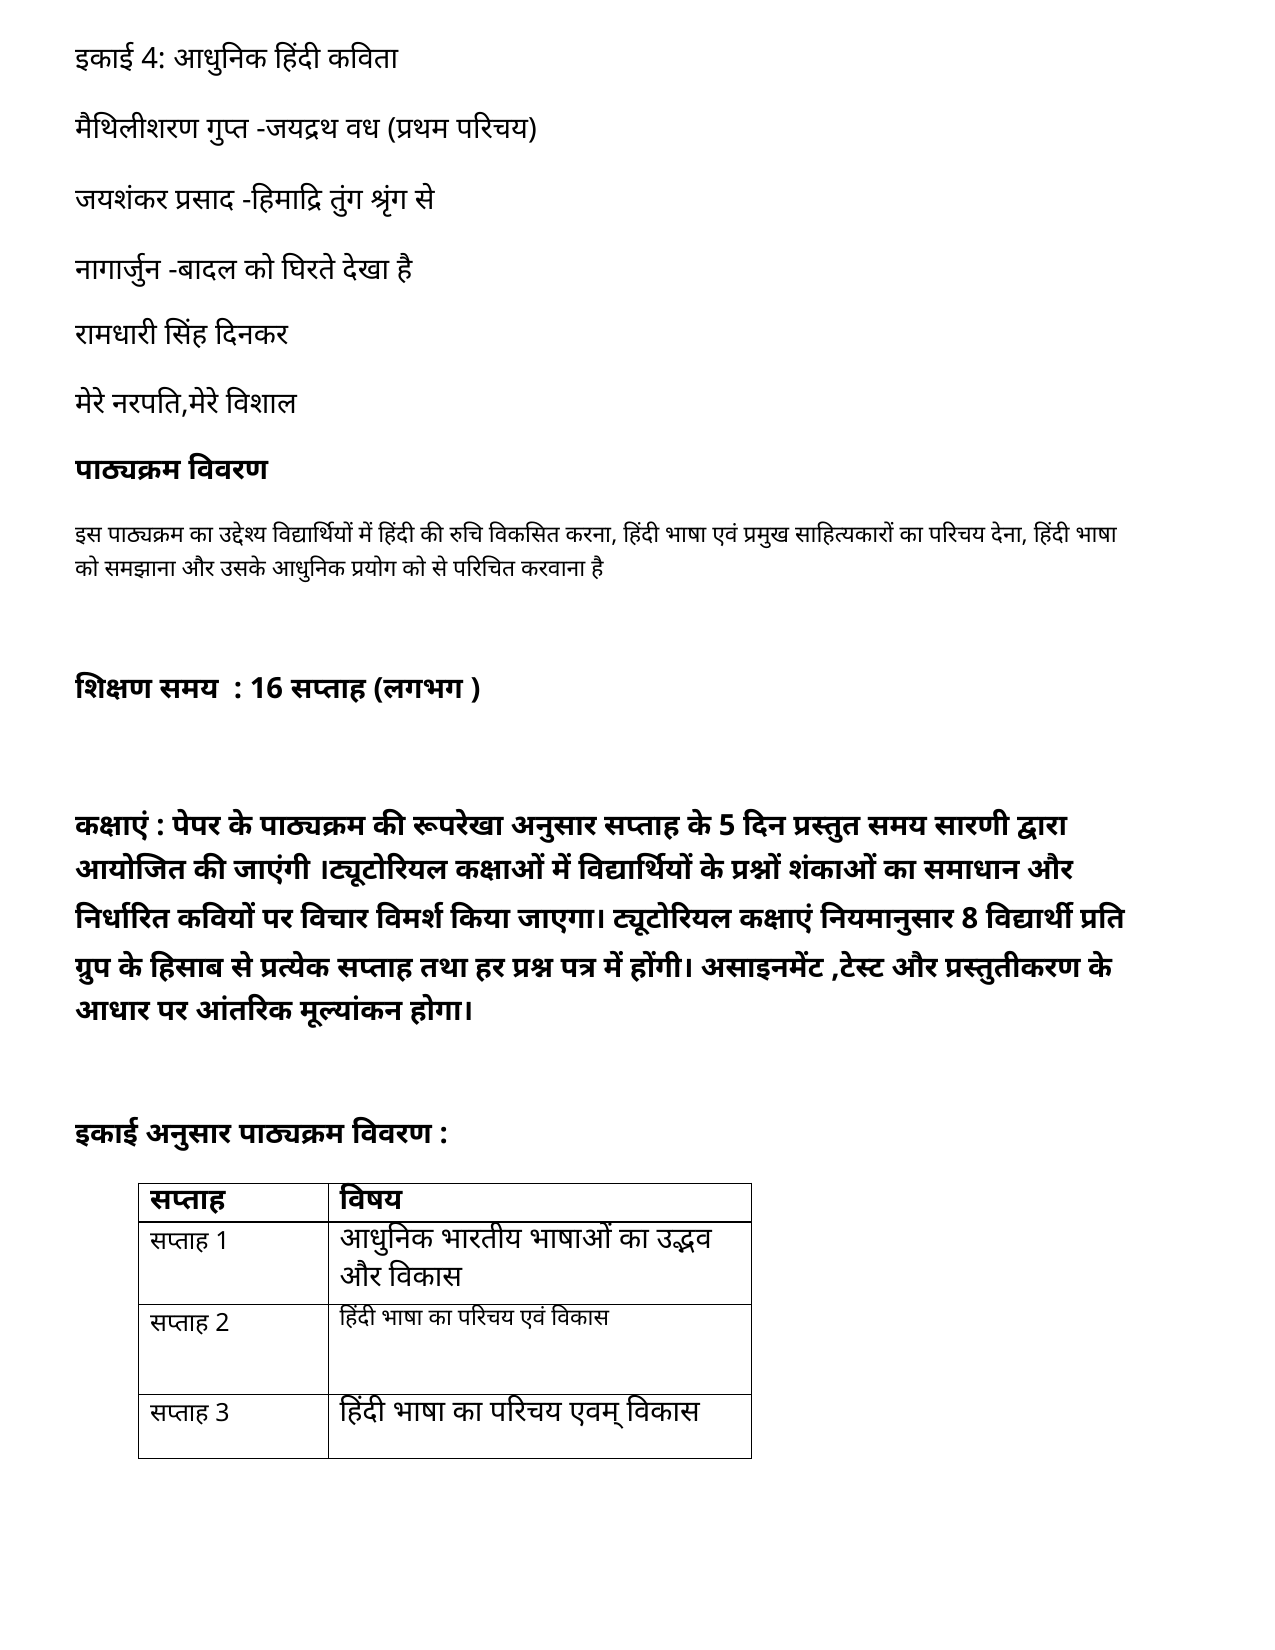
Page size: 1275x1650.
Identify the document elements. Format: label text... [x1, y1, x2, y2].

text इकाई 4: आधुनिक हिंदी कविता [75, 37, 1125, 81]
text कक्षाएं : पेपर के पाठ्यक्रम की रूपरेखा अनुसार सप्ताह के 5 दिन प्रस्तुत समय सारणी द्वारा आयोजित की जाएंगी ।ट्यूटोरियल कक्षाओं में विद्यार्थियों के प्रश्नों शंकाओं का समाधान और निर्धारित कवियों पर विचार विमर्श किया जाएगा। ट्यूटोरियल कक्षाएं नियमानुसार 8 विद्यार्थी प्रति ग्रुप के हिसाब से प्रत्येक सप्ताह तथा हर प्रश्न पत्र में होंगी। असाइनमेंट ,टेस्ट और प्रस्तुतीकरण के आधार पर आंतरिक मूल्यांकन होगा। [75, 804, 1125, 1033]
text रामधारी सिंह दिनकर [75, 318, 1125, 356]
table_cell सप्ताह 2 [139, 1305, 328, 1394]
table_cell हिंदी भाषा का परिचय एवं विकास [329, 1305, 751, 1394]
text शिक्षण समय : 16 सप्ताह (लगभग ) [75, 668, 1125, 711]
text इकाई अनुसार पाठ्यक्रम विवरण : [75, 1112, 1125, 1155]
text जयशंकर प्रसाद -हिमाद्रि तुंग श्रृंग से [75, 178, 1125, 221]
text मैथिलीशरण गुप्त -जयद्रथ वध (प्रथम परिचय) [75, 108, 1125, 151]
text नागार्जुन -बादल को घिरते देखा है [75, 248, 1125, 291]
text मेरे नरपति,मेरे विशाल [75, 383, 1125, 426]
text पाठ्यक्रम विवरण [75, 453, 1125, 491]
table_cell हिंदी भाषा का परिचय एवम् विकास [329, 1395, 751, 1458]
table_cell आधुनिक भारतीय भाषाओं का उद्भव और विकास [329, 1223, 751, 1304]
table_header विषय [329, 1184, 751, 1221]
table_header सप्ताह [139, 1184, 328, 1221]
table_cell सप्ताह 1 [139, 1223, 328, 1304]
text इस पाठ्यक्रम का उद्देश्य विद्यार्थियों में हिंदी की रुचि विकसित करना, हिंदी भाषा एवं प्रमुख साहित्यकारों का परिचय देना, हिंदी भाषा को समझाना और उसके आधुनिक प्रयोग को से परिचित करवाना है [75, 517, 1125, 586]
table_cell सप्ताह 3 [139, 1395, 328, 1458]
